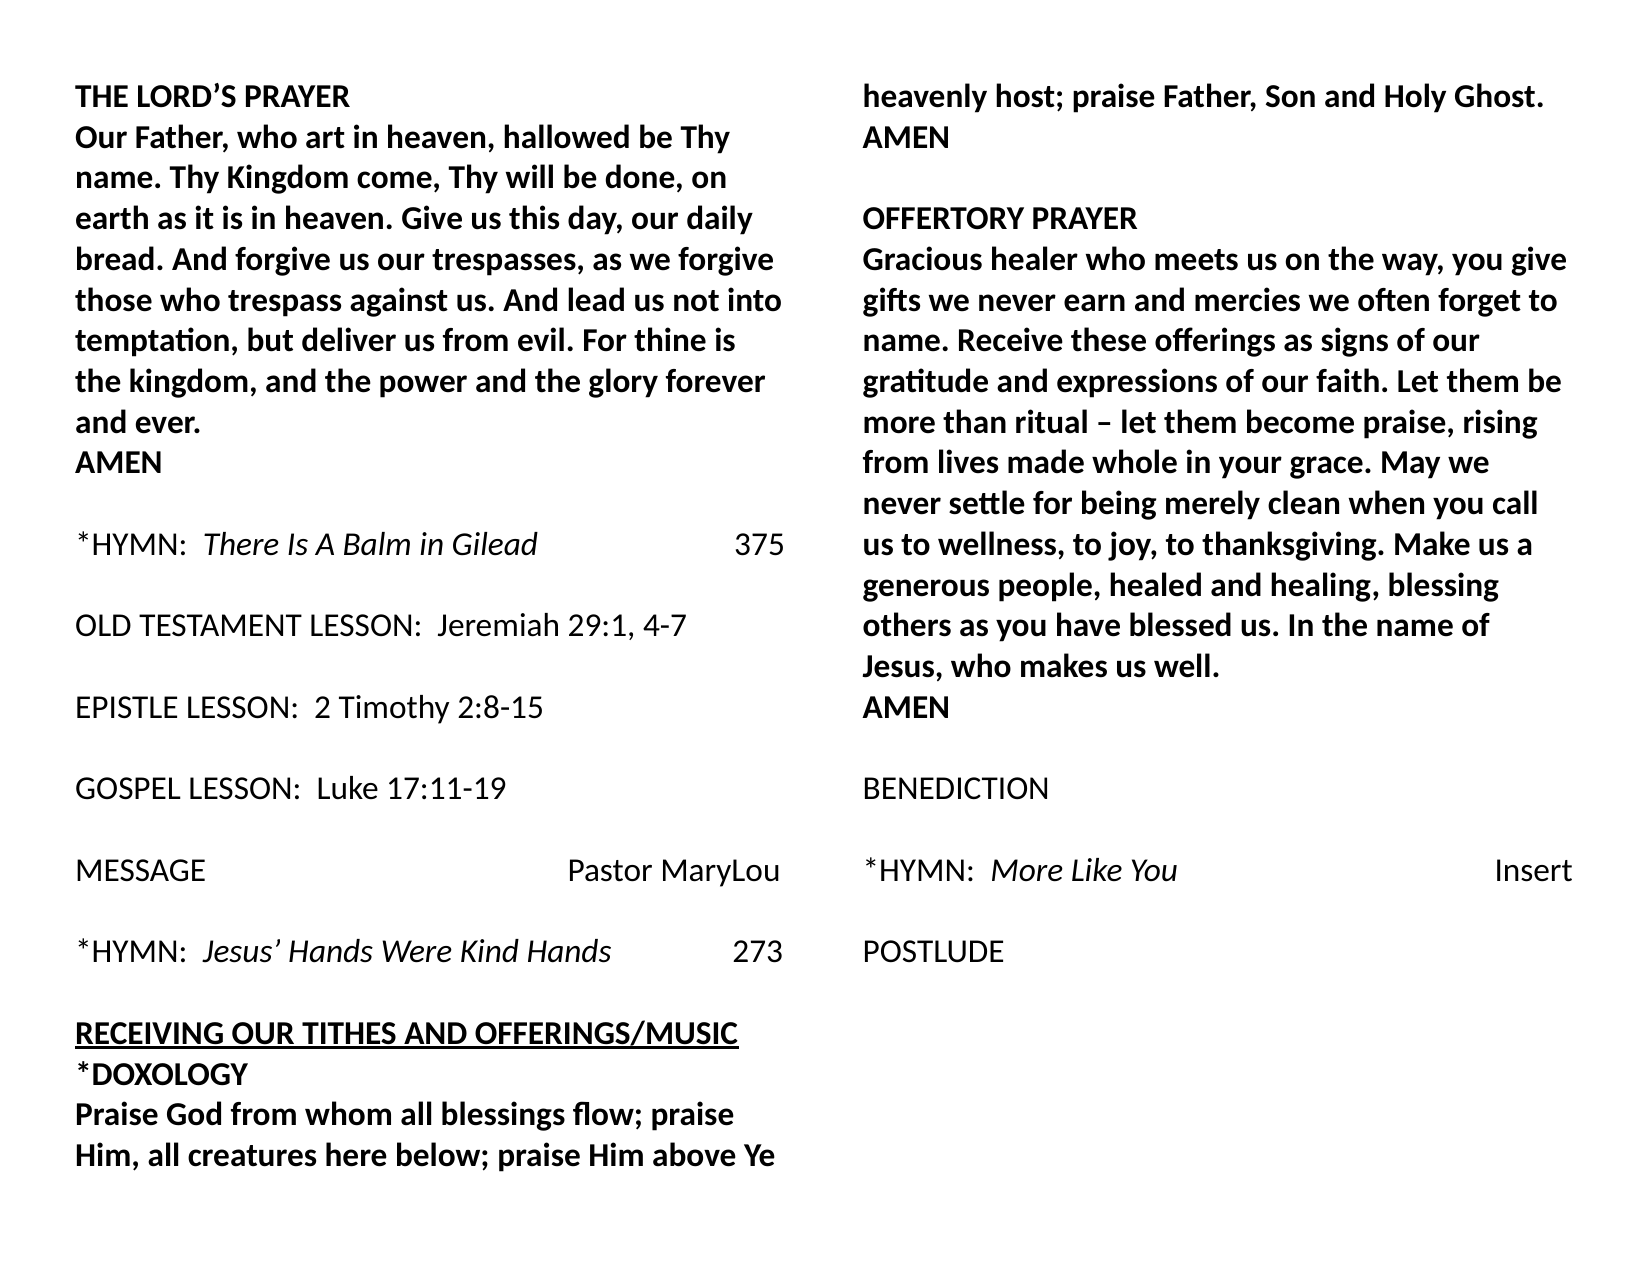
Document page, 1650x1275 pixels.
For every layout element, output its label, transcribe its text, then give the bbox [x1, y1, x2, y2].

text the kingdom, and the power and the glory forever and ever. [75, 360, 787, 442]
text RECEIVING OUR TITHES AND OFFERINGS/MUSIC [75, 1012, 787, 1052]
text Him, all creatures here below; praise Him above Ye [75, 1134, 787, 1175]
text *HYMN: Jesus’ Hands Were Kind Hands 273 [75, 930, 787, 971]
text Praise God from whom all blessings flow; praise [75, 1093, 787, 1134]
text EPISTLE LESSON: 2 Timothy 2:8-15 [75, 686, 787, 727]
text OFFERTORY PRAYER [862, 197, 1575, 238]
text AMEN [75, 442, 787, 482]
text BENEDICTION [862, 767, 1575, 808]
text OLD TESTAMENT LESSON: Jeremiah 29:1, 4-7 [75, 604, 787, 645]
text GOSPEL LESSON: Luke 17:11-19 [75, 767, 787, 808]
text heavenly host; praise Father, Son and Holy Ghost. [862, 75, 1575, 116]
text MESSAGE Pastor MaryLou [75, 849, 787, 889]
text Our Father, who art in heaven, hallowed be Thy name. Thy Kingdom come, Thy will be done, on earth as it is in heaven. Give us this day, our daily bread. And forgive us our trespasses, as we forgive those who trespass against us. And lead us not into temptation, but deliver us from evil. For thine is [75, 116, 787, 360]
text POSTLUDE [862, 930, 1575, 971]
text AMEN [862, 686, 1575, 727]
text AMEN [862, 116, 1575, 156]
text *HYMN: More Like You Insert [862, 849, 1575, 889]
text *DOXOLOGY [75, 1052, 787, 1093]
text THE LORD’S PRAYER [75, 75, 787, 116]
text Gracious healer who meets us on the way, you give gifts we never earn and mercies we often forget to name. Receive these offerings as signs of our gratitude and expressions of our faith. Let them be more than ritual – let them become praise, rising from lives made whole in your grace. May we never settle for being merely clean when you call us to wellness, to joy, to thanksgiving. Make us a generous people, healed and healing, blessing others as you have blessed us. In the name of Jesus, who makes us well. [862, 238, 1575, 686]
text *HYMN: There Is A Balm in Gilead 375 [75, 523, 787, 564]
